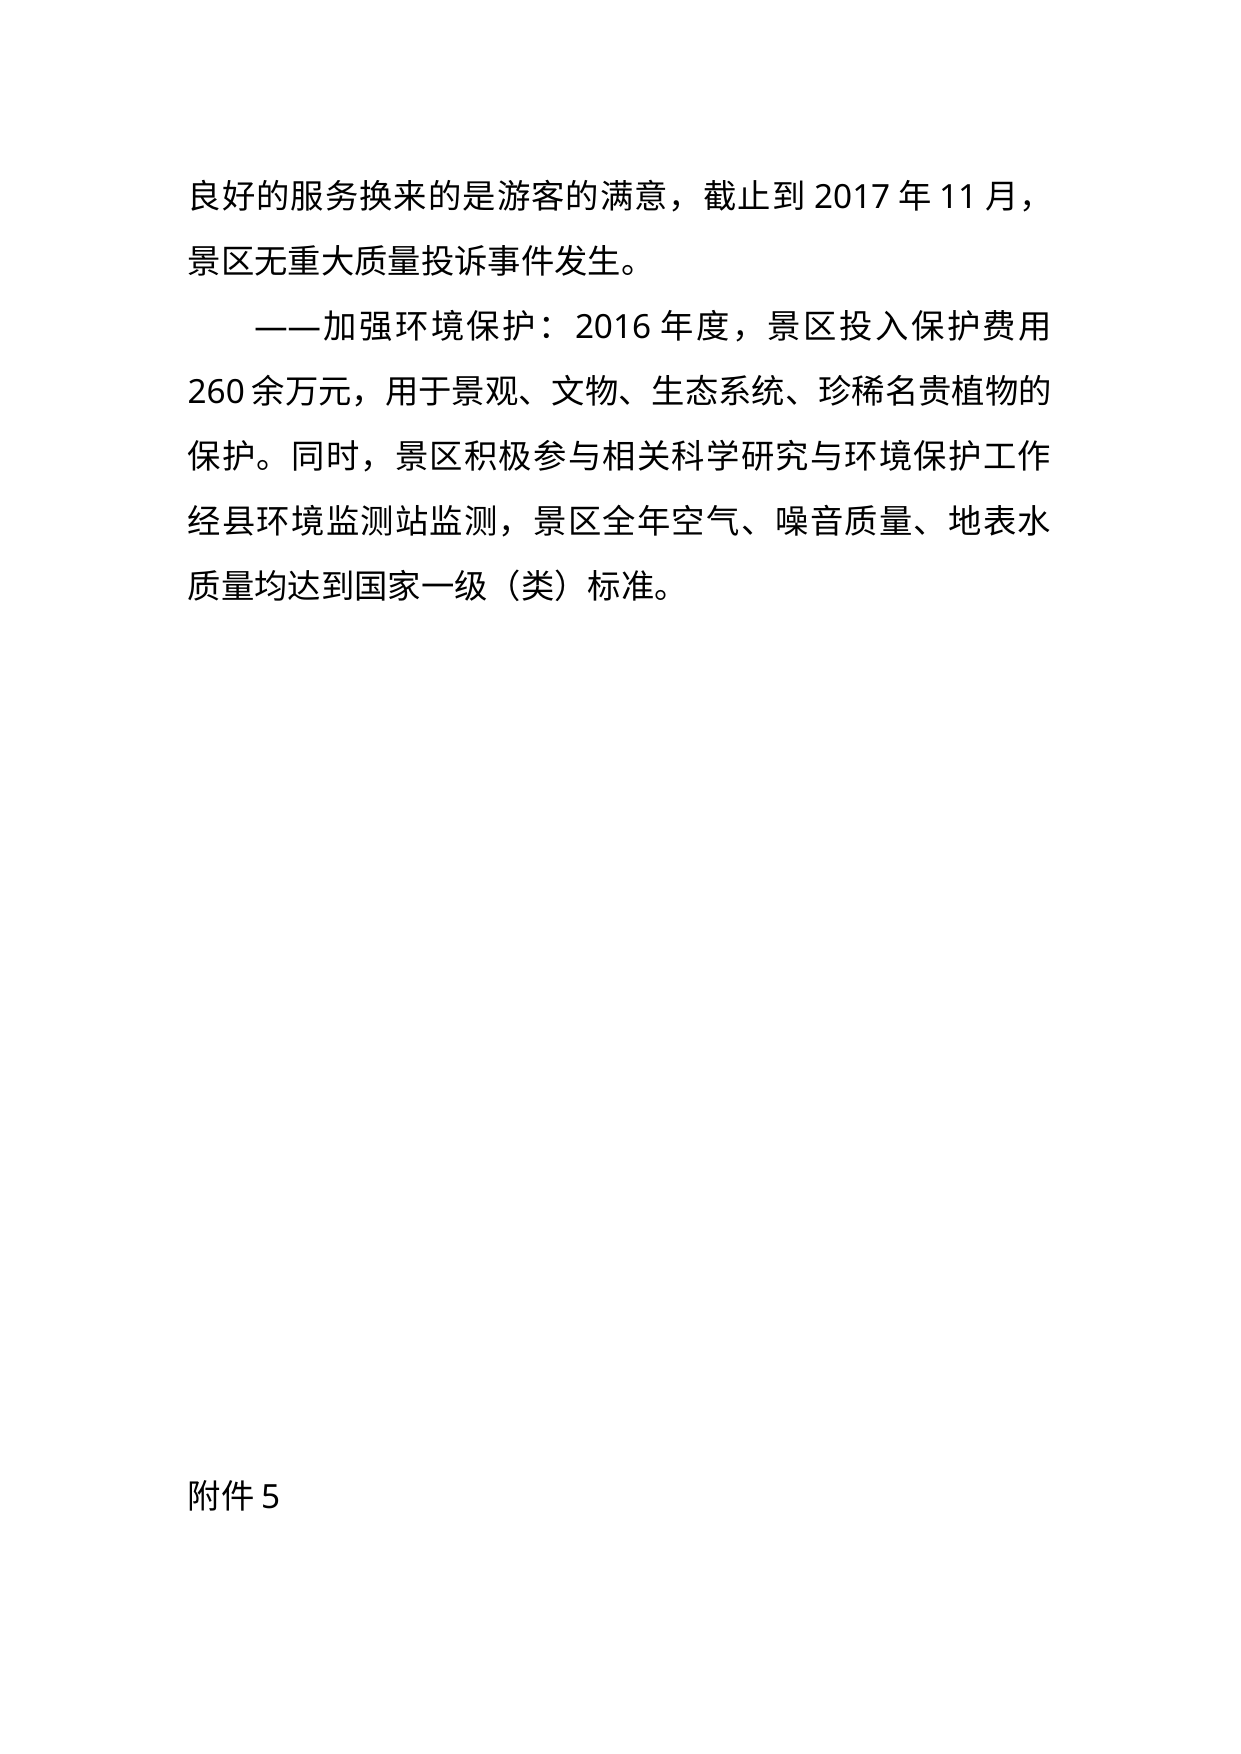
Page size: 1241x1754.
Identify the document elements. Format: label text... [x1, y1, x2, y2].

text ——加强环境保护：2016年度，景区投入保护费用260余万元，用于景观、文物、生态系统、珍稀名贵植物的保护。同时，景区积极参与相关科学研究与环境保护工作。经县环境监测站监测，景区全年空气、噪音质量、地表水质量均达到国家一级（类）标准。 [187, 292, 1053, 617]
text 附件5 [187, 1462, 1053, 1527]
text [187, 162, 1053, 292]
